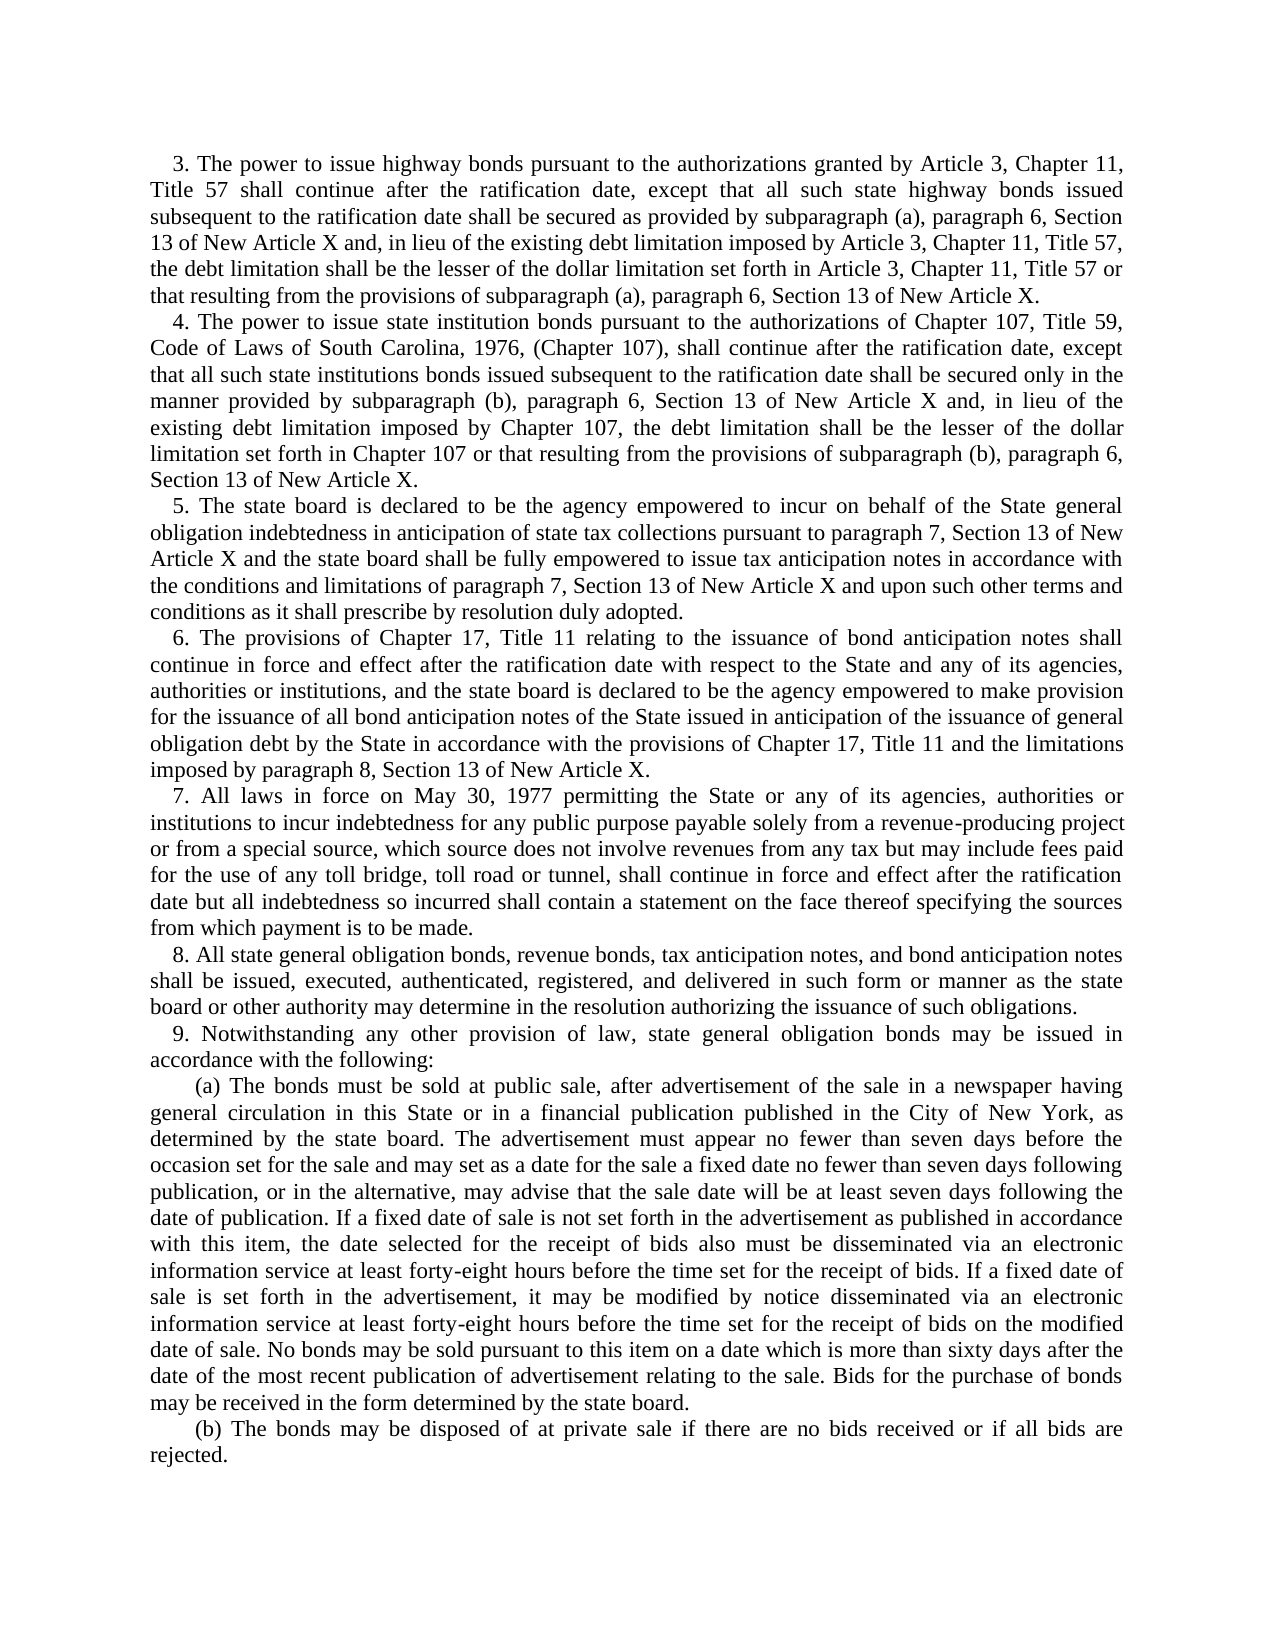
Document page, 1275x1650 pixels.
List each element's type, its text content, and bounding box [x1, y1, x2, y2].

text (a) The bonds must be sold at public sale, after advertisement of the sale in a newspaper having general circulation in this State or in a financial publication published in the City of New York, as determined by the state board. The advertisement must appear no fewer than seven days before the occasion set for the sale and may set as a date for the sale a fixed date no fewer than seven days following publication, or in the alternative, may advise that the sale date will be at least seven days following the date of publication. If a fixed date of sale is not set forth in the advertisement as published in accordance with this item, the date selected for the receipt of bids also must be disseminated via an electronic information service at least forty-eight hours before the time set for the receipt of bids. If a fixed date of sale is set forth in the advertisement, it may be modified by notice disseminated via an electronic information service at least forty-eight hours before the time set for the receipt of bids on the modified date of sale. No bonds may be sold pursuant to this item on a date which is more than sixty days after the date of the most recent publication of advertisement relating to the sale. Bids for the purchase of bonds may be received in the form determined by the state board. [150, 1072, 1125, 1415]
text 5. The state board is declared to be the agency empowered to incur on behalf of the State general obligation indebtedness in anticipation of state tax collections pursuant to paragraph 7, Section 13 of New Article X and the state board shall be fully empowered to issue tax anticipation notes in accordance with the conditions and limitations of paragraph 7, Section 13 of New Article X and upon such other terms and conditions as it shall prescribe by resolution duly adopted. [150, 493, 1125, 624]
text 7. All laws in force on May 30, 1977 permitting the State or any of its agencies, authorities or institutions to incur indebtedness for any public purpose payable solely from a revenue-producing project or from a special source, which source does not involve revenues from any tax but may include fees paid for the use of any toll bridge, toll road or tunnel, shall continue in force and effect after the ratification date but all indebtedness so incurred shall contain a statement on the face thereof specifying the sources from which payment is to be made. [150, 782, 1125, 941]
text 8. All state general obligation bonds, revenue bonds, tax anticipation notes, and bond anticipation notes shall be issued, executed, authenticated, registered, and delivered in such form or manner as the state board or other authority may determine in the resolution authorizing the issuance of such obligations. [150, 941, 1125, 1020]
text 9. Notwithstanding any other provision of law, state general obligation bonds may be issued in accordance with the following: [150, 1020, 1125, 1072]
text 6. The provisions of Chapter 17, Title 11 relating to the issuance of bond anticipation notes shall continue in force and effect after the ratification date with respect to the State and any of its agencies, authorities or institutions, and the state board is declared to be the agency empowered to make provision for the issuance of all bond anticipation notes of the State issued in anticipation of the issuance of general obligation debt by the State in accordance with the provisions of Chapter 17, Title 11 and the limitations imposed by paragraph 8, Section 13 of New Article X. [150, 624, 1125, 782]
text 4. The power to issue state institution bonds pursuant to the authorizations of Chapter 107, Title 59, Code of Laws of South Carolina, 1976, (Chapter 107), shall continue after the ratification date, except that all such state institutions bonds issued subsequent to the ratification date shall be secured only in the manner provided by subparagraph (b), paragraph 6, Section 13 of New Article X and, in lieu of the existing debt limitation imposed by Chapter 107, the debt limitation shall be the lesser of the dollar limitation set forth in Chapter 107 or that resulting from the provisions of subparagraph (b), paragraph 6, Section 13 of New Article X. [150, 308, 1125, 493]
text 3. The power to issue highway bonds pursuant to the authorizations granted by Article 3, Chapter 11, Title 57 shall continue after the ratification date, except that all such state highway bonds issued subsequent to the ratification date shall be secured as provided by subparagraph (a), paragraph 6, Section 13 of New Article X and, in lieu of the existing debt limitation imposed by Article 3, Chapter 11, Title 57, the debt limitation shall be the lesser of the dollar limitation set forth in Article 3, Chapter 11, Title 57 or that resulting from the provisions of subparagraph (a), paragraph 6, Section 13 of New Article X. [150, 150, 1125, 308]
text (b) The bonds may be disposed of at private sale if there are no bids received or if all bids are rejected. [150, 1415, 1125, 1468]
